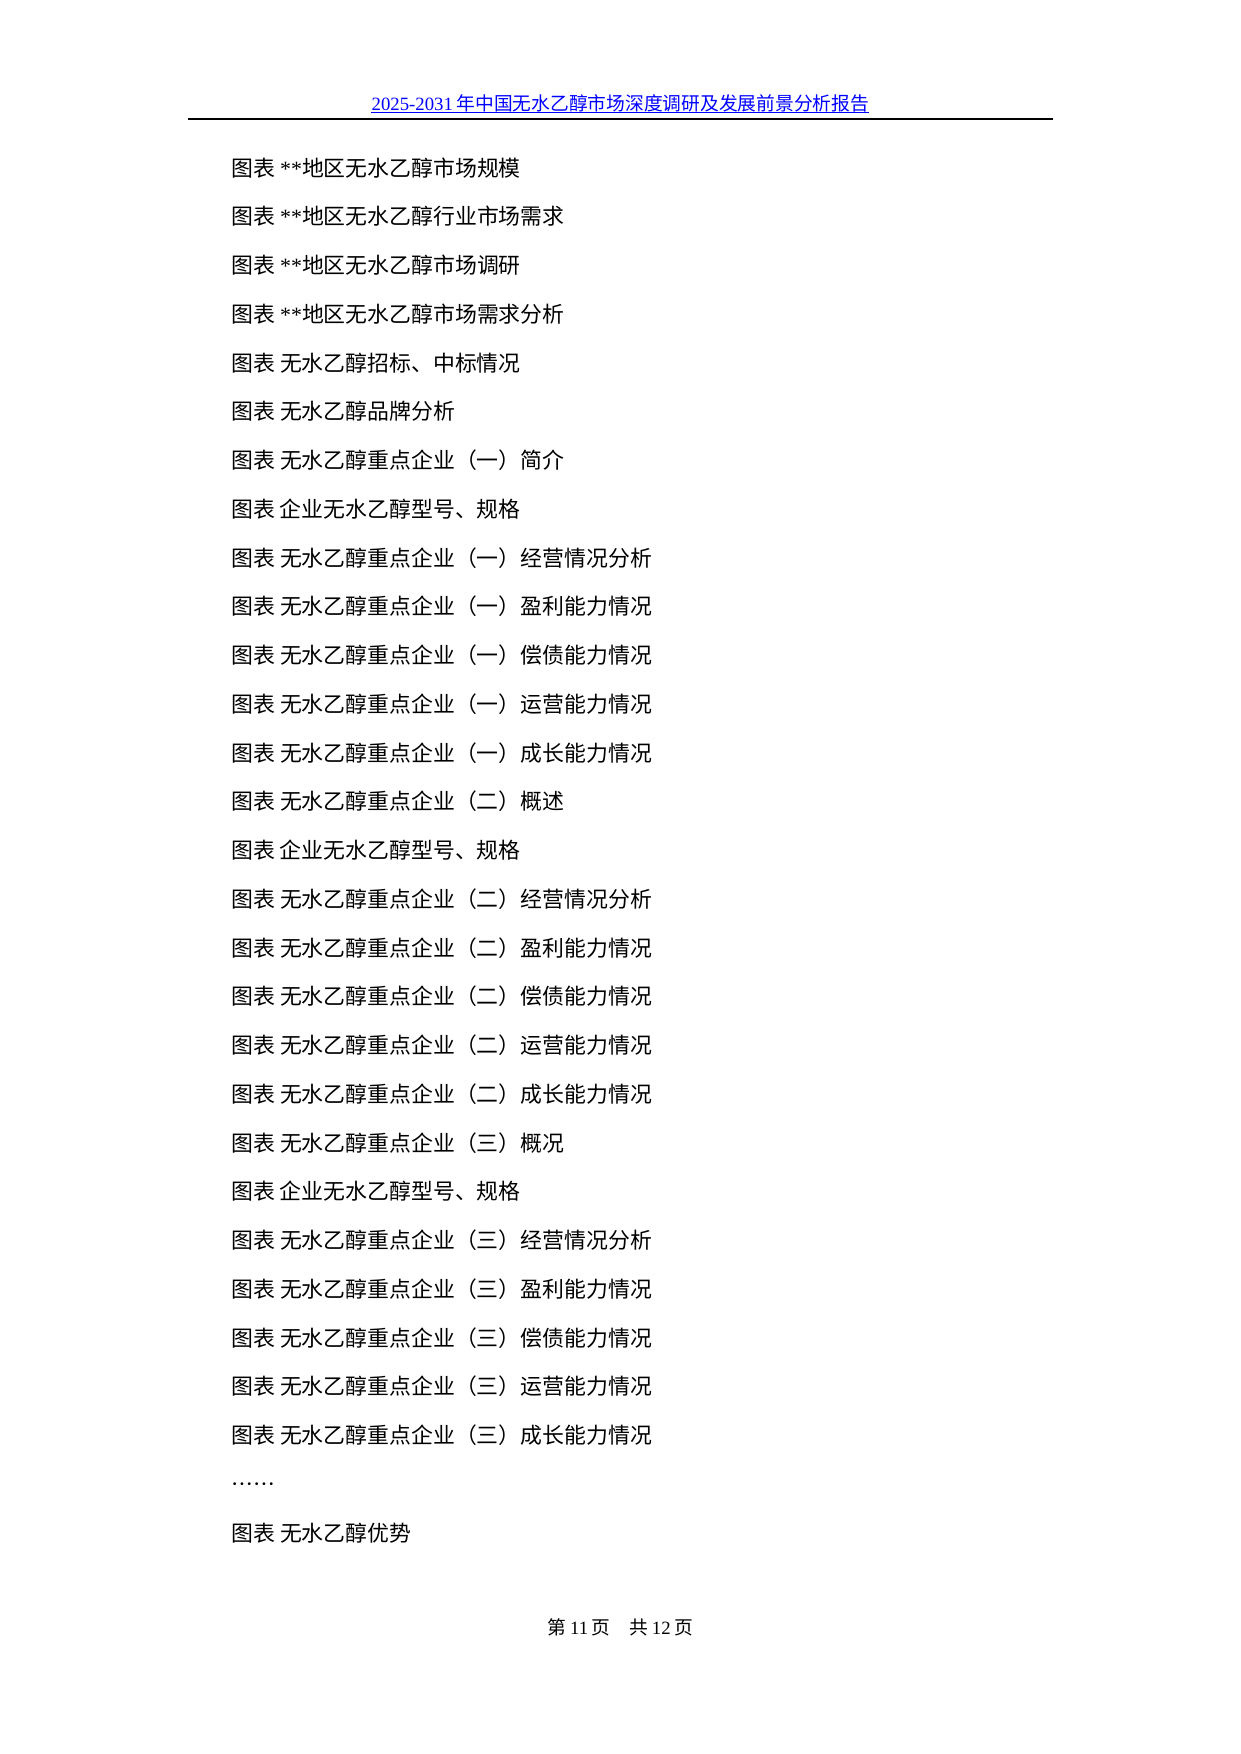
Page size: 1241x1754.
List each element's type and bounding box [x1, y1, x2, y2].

text [187, 150, 1053, 1548]
